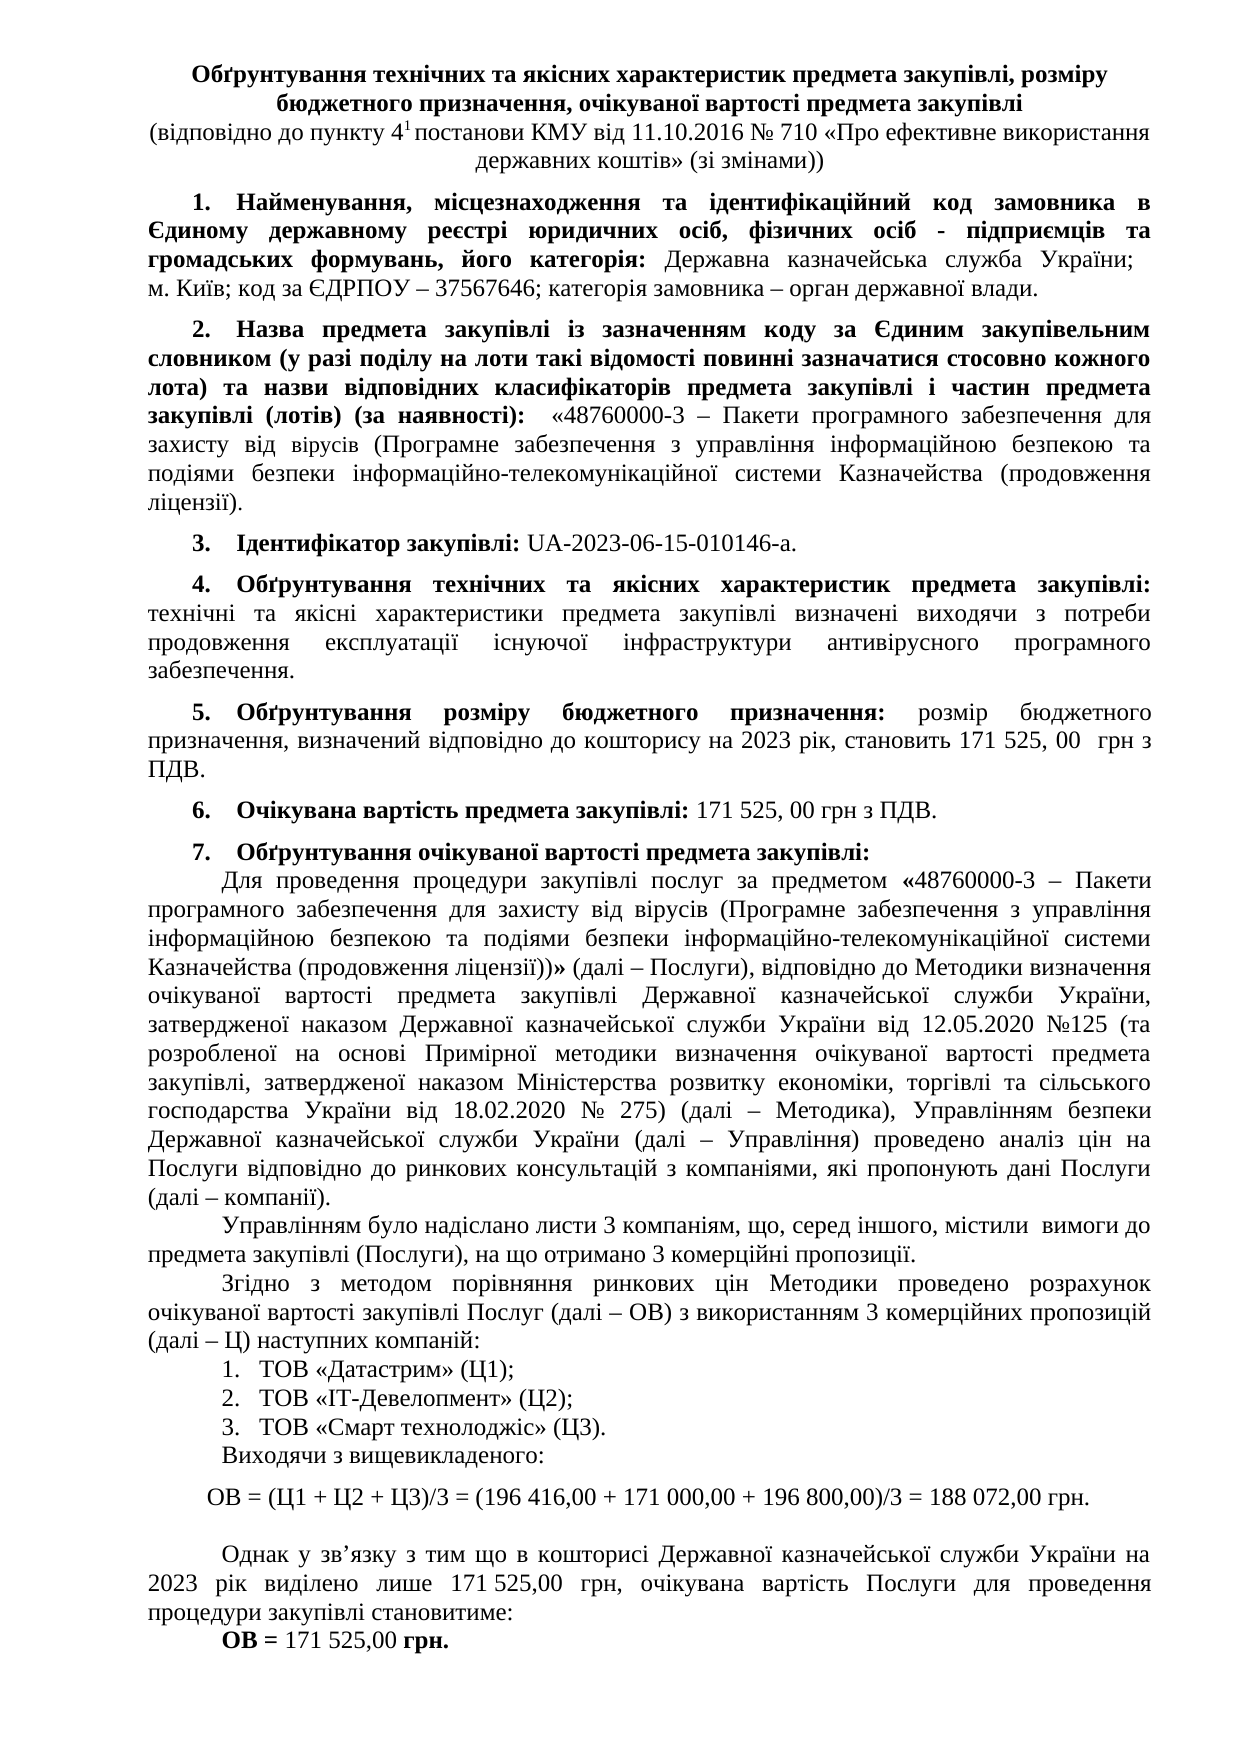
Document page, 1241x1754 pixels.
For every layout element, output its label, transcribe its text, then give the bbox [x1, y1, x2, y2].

list Очікувана вартість предмета закупівлі: 171 525, 00 грн з ПДВ. [148, 795, 1152, 824]
text ОВ = (Ц1 + Ц2 + Ц3)/3 = (196 416,00 + 171 000,00 + 196 800,00)/3 = 188 072,00 грн. [148, 1482, 1152, 1510]
list Обґрунтування розміру бюджетного призначення: розмір бюджетного призначення, визначений відповідно до кошторису на 2023 рік, становить 171 525, 00 грн з ПДВ. [148, 697, 1152, 783]
text (відповідно до пункту 41 постанови КМУ від 11.10.2016 № 710 «Про ефективне використання державних коштів» (зі змінами)) [148, 117, 1152, 174]
list ТОВ «Датастрим» (Ц1); [221, 1354, 1152, 1383]
text Управлінням було надіслано листи 3 компаніям, що, серед іншого, містили вимоги до предмета закупівлі (Послуги), на що отримано 3 комерційні пропозиції. [148, 1210, 1152, 1268]
list Ідентифікатор закупівлі: UA-2023-06-15-010146-а. [148, 528, 1152, 557]
list Найменування, місцезнаходження та ідентифікаційний код замовника в Єдиному державному реєстрі юридичних осіб, фізичних осіб - підприємців та громадських формувань, його категорія: Державна казначейська служба України; м. Київ; код за ЄДРПОУ – 37567646; категорія замовника – орган державної влади. [148, 187, 1152, 302]
text Обґрунтування технічних та якісних характеристик предмета закупівлі, розміру бюджетного призначення, очікуваної вартості предмета закупівлі [148, 59, 1152, 117]
list Обґрунтування очікуваної вартості предмета закупівлі: [148, 837, 1152, 865]
list Назва предмета закупівлі із зазначенням коду за Єдиним закупівельним словником (у разі поділу на лоти такі відомості повинні зазначатися стосовно кожного лота) та назви відповідних класифікаторів предмета закупівлі і частин предмета закупівлі (лотів) (за наявності): «48760000-3 – Пакети програмного забезпечення для захисту від вірусів (Програмне забезпечення з управління інформаційною безпекою та подіями безпеки інформаційно-телекомунікаційної системи Казначейства (продовження ліцензії). [148, 314, 1152, 515]
list Обґрунтування технічних та якісних характеристик предмета закупівлі: технічні та якісні характеристики предмета закупівлі визначені виходячи з потреби продовження експлуатації існуючої інфраструктури антивірусного програмного забезпечення. [148, 569, 1152, 684]
text Згідно з методом порівняння ринкових цін Методики проведено розрахунок очікуваної вартості закупівлі Послуг (далі – ОВ) з використанням 3 комерційних пропозицій (далі – Ц) наступних компаній: [148, 1268, 1152, 1354]
text Виходячи з вищевикладеного: [221, 1440, 1152, 1469]
text Однак у зв’язку з тим що в кошторисі Державної казначейської служби України на 2023 рік виділено лише 171 525,00 грн, очікувана вартість Послуги для проведення процедури закупівлі становитиме: [148, 1539, 1152, 1625]
list ТОВ «Смарт технолоджіс» (Ц3). [221, 1412, 1152, 1440]
text Для проведення процедури закупівлі послуг за предметом «48760000-3 – Пакети програмного забезпечення для захисту від вірусів (Програмне забезпечення з управління інформаційною безпекою та подіями безпеки інформаційно-телекомунікаційної системи Казначейства (продовження ліцензії))» (далі – Послуги), відповідно до Методики визначення очікуваної вартості предмета закупівлі Державної казначейської служби України, затвердженої наказом Державної казначейської служби України від 12.05.2020 №125 (та розробленої на основі Примірної методики визначення очікуваної вартості предмета закупівлі, затвердженої наказом Міністерства розвитку економіки, торгівлі та сільського господарства України від 18.02.2020 № 275) (далі – Методика), Управлінням безпеки Державної казначейської служби України (далі – Управління) проведено аналіз цін на Послуги відповідно до ринкових консультацій з компаніями, які пропонують дані Послуги (далі – компанії). [148, 865, 1152, 1210]
list ТОВ «ІТ-Девелопмент» (Ц2); [221, 1383, 1152, 1412]
text ОВ = 171 525,00 грн. [148, 1625, 1152, 1654]
